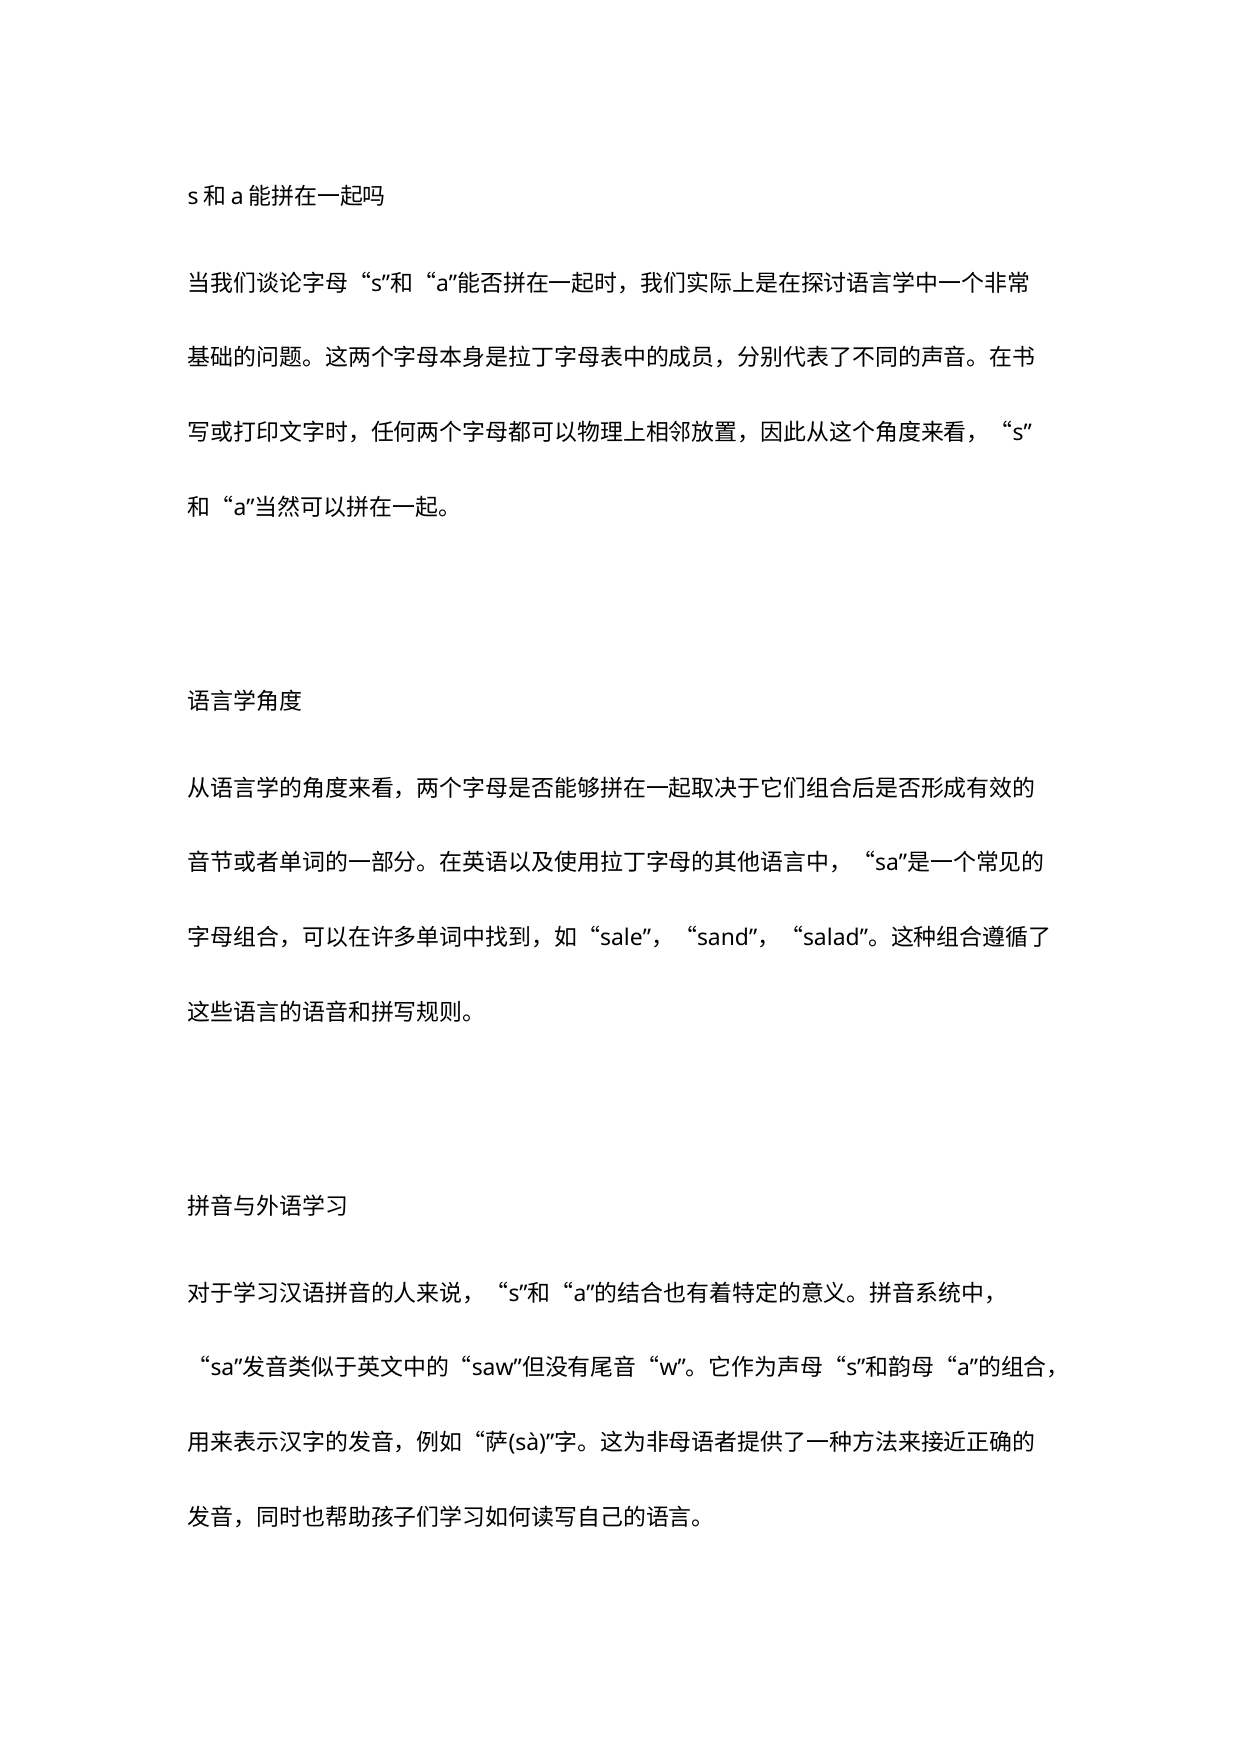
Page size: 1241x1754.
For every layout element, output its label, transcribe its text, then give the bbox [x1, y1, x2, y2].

text 语言学角度 [187, 667, 1053, 732]
text 当我们谈论字母“s”和“a”能否拼在一起时，我们实际上是在探讨语言学中一个非常基础的问题。这两个字母本身是拉丁字母表中的成员，分别代表了不同的声音。在书写或打印文字时，任何两个字母都可以物理上相邻放置，因此从这个角度来看，“s”和“a”当然可以拼在一起。 [187, 249, 1053, 538]
text s和a能拼在一起吗 [187, 162, 1053, 227]
text 拼音与外语学习 [187, 1172, 1053, 1237]
text 从语言学的角度来看，两个字母是否能够拼在一起取决于它们组合后是否形成有效的音节或者单词的一部分。在英语以及使用拉丁字母的其他语言中，“sa”是一个常见的字母组合，可以在许多单词中找到，如“sale”，“sand”，“salad”。这种组合遵循了这些语言的语音和拼写规则。 [187, 754, 1053, 1043]
text 对于学习汉语拼音的人来说，“s”和“a”的结合也有着特定的意义。拼音系统中，“sa”发音类似于英文中的“saw”但没有尾音“w”。它作为声母“s”和韵母“a”的组合，用来表示汉字的发音，例如“萨(sà)”字。这为非母语者提供了一种方法来接近正确的发音，同时也帮助孩子们学习如何读写自己的语言。 [187, 1258, 1053, 1548]
